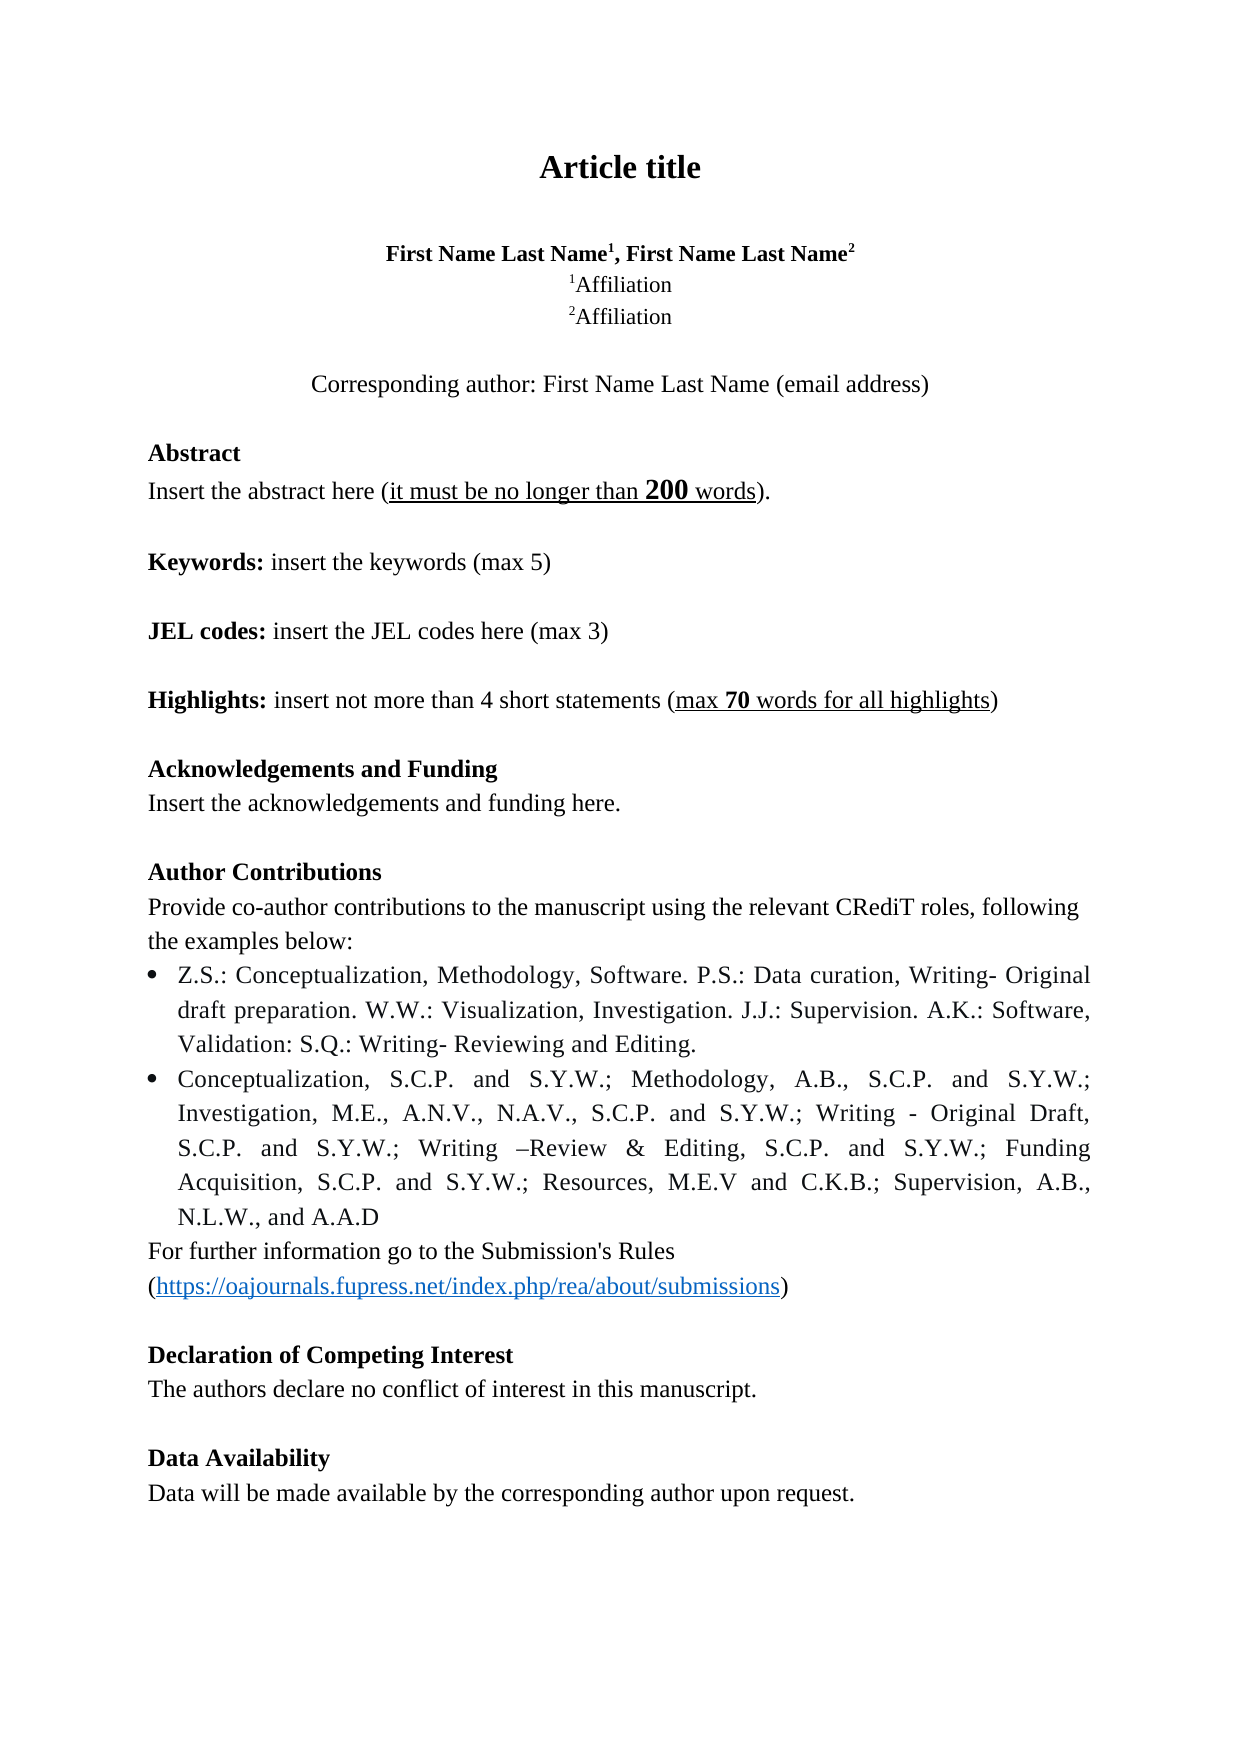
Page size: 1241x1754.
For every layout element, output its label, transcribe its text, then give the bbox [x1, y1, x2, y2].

list Z.S.: Conceptualization, Methodology, Software. P.S.: Data curation, Writing- Original draft preparation. W.W.: Visualization, Investigation. J.J.: Supervision. A.K.: Software, Validation: S.Q.: Writing- Reviewing and Editing. [148, 961, 1092, 1058]
text JEL codes: insert the JEL codes here (max 3) [148, 616, 1092, 644]
text Keywords: insert the keywords (max 5) [148, 547, 1092, 576]
text Provide co-author contributions to the manuscript using the relevant CRediT roles, following the examples below: [148, 892, 1092, 955]
text Insert the acknowledgements and funding here. [148, 788, 1092, 817]
text Acknowledgements and Funding [148, 754, 1092, 782]
text The authors declare no conflict of interest in this manuscript. [148, 1374, 1092, 1403]
text Article title [148, 148, 1092, 186]
text 1Affiliation [148, 271, 1092, 297]
text Highlights: insert not more than 4 short statements (max 70 words for all highlights) [148, 685, 1092, 713]
text Data Availability [148, 1443, 1092, 1472]
text For further information go to the Submission's Rules (https://oajournals.fupress.net/index.php/rea/about/submissions) [148, 1236, 1092, 1300]
text 2Affiliation [148, 303, 1092, 329]
list Conceptualization, S.C.P. and S.Y.W.; Methodology, A.B., S.C.P. and S.Y.W.; Investigation, M.E., A.N.V., N.A.V., S.C.P. and S.Y.W.; Writing - Original Draft, S.C.P. and S.Y.W.; Writing –Review & Editing, S.C.P. and S.Y.W.; Funding Acquisition, S.C.P. and S.Y.W.; Resources, M.E.V and C.K.B.; Supervision, A.B., N.L.W., and A.A.D [148, 1064, 1092, 1231]
text Abstract [148, 438, 1092, 466]
text Declaration of Competing Interest [148, 1340, 1092, 1369]
text Data will be made available by the corresponding author upon request. [148, 1478, 1092, 1507]
text First Name Last Name1, First Name Last Name2 [148, 239, 1092, 266]
text Corresponding author: First Name Last Name (email address) [148, 369, 1092, 397]
text Author Contributions [148, 857, 1092, 886]
text Insert the abstract here (it must be no longer than 200 words). [148, 472, 1092, 506]
